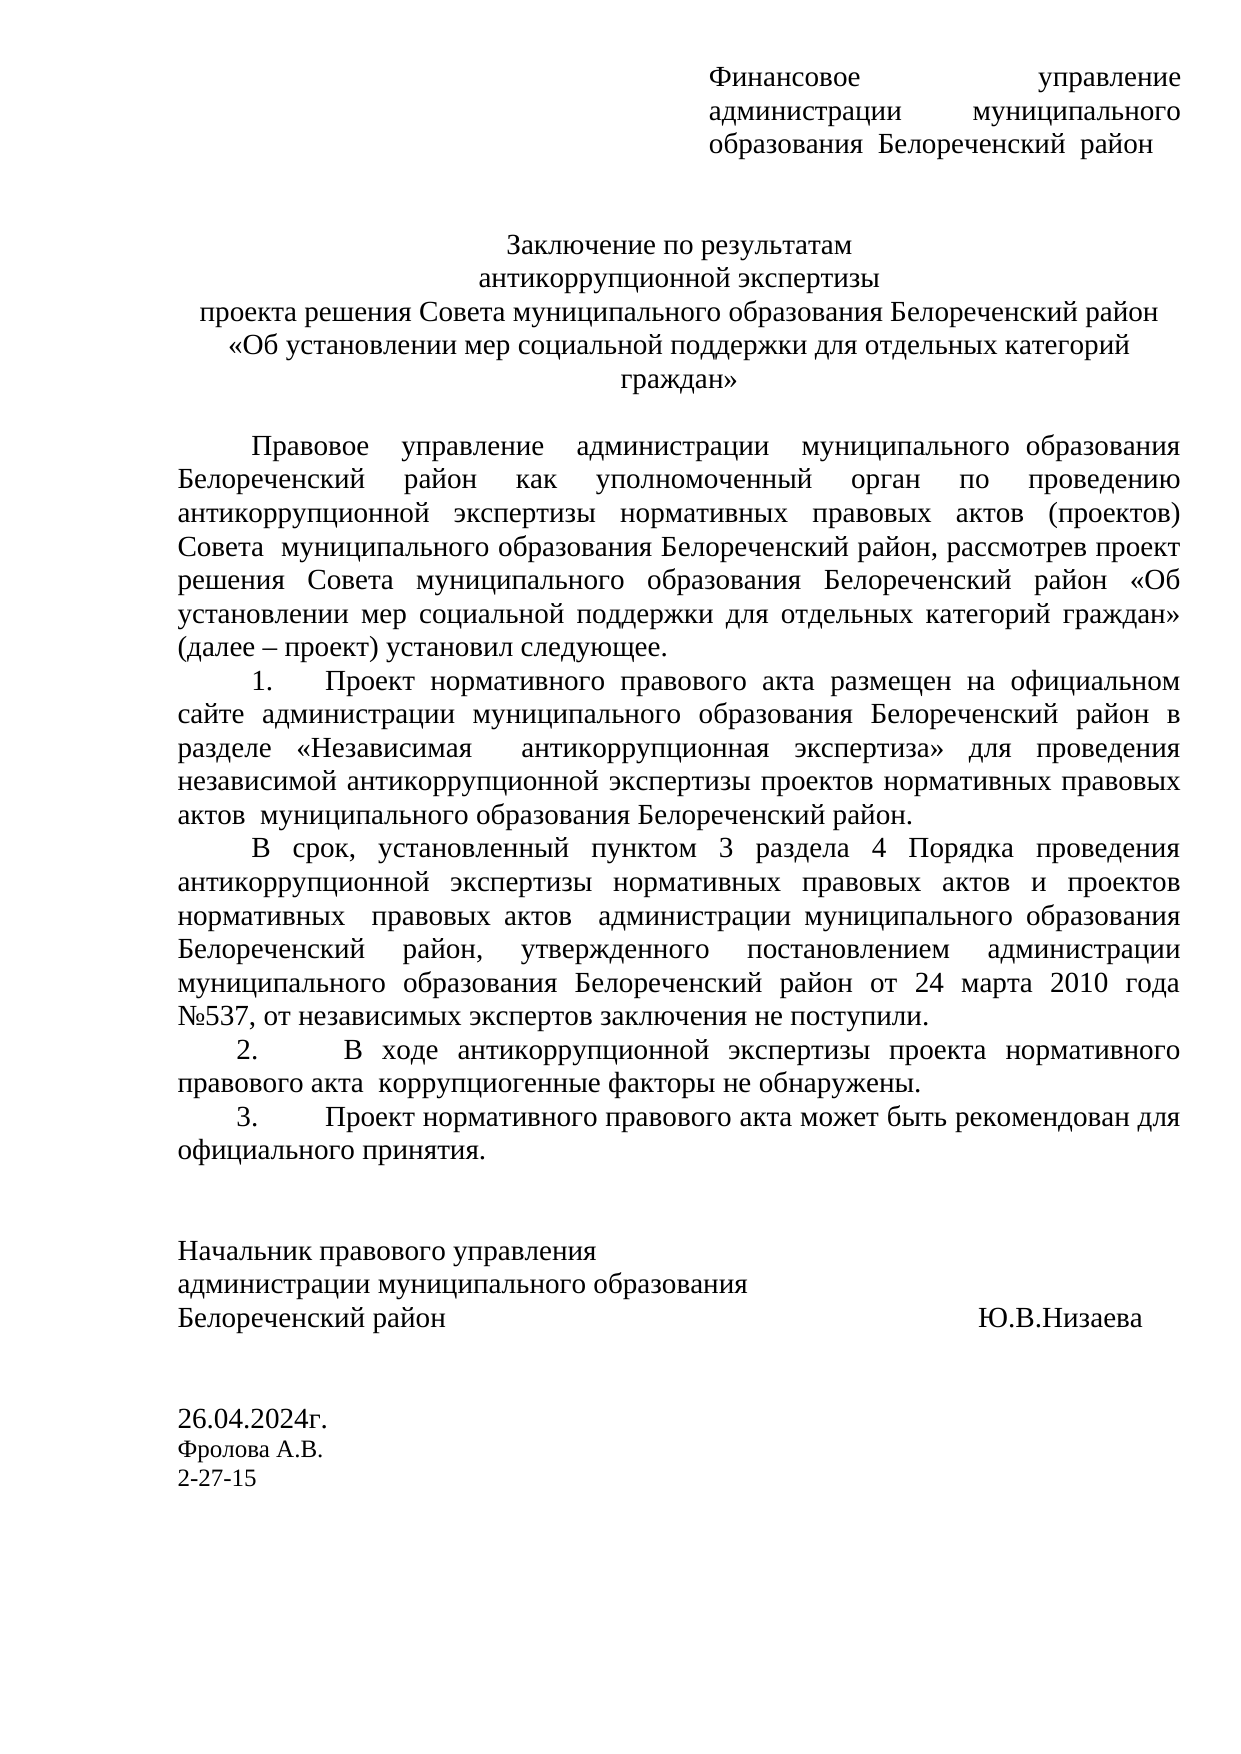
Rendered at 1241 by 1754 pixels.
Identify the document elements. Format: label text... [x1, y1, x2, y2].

text проекта решения Совета муниципального образования Белореченский район [177, 294, 1181, 327]
text В срок, установленный пунктом 3 раздела 4 Порядка проведения антикоррупционной экспертизы нормативных правовых актов и проектов нормативных правовых актов администрации муниципального образования Белореченский район, утвержденного постановлением администрации муниципального образования Белореченский район от 24 марта 2010 года №537, от независимых экспертов заключения не поступили. [177, 831, 1181, 1032]
text 3. Проект нормативного правового акта может быть рекомендован для официального принятия. [177, 1099, 1181, 1166]
text 26.04.2024г. [177, 1401, 1181, 1434]
text Правовое управление администрации муниципального образования Белореченский район как уполномоченный орган по проведению антикоррупционной экспертизы нормативных правовых актов (проектов) Совета муниципального образования Белореченский район, рассмотрев проект решения Совета муниципального образования Белореченский район «Об установлении мер социальной поддержки для отдельных категорий граждан» (далее – проект) установил следующее. [177, 428, 1181, 663]
text администрации муниципального образования [177, 1267, 1181, 1300]
text Финансовое управление администрации муниципального образования Белореченский район [709, 59, 1181, 160]
text антикоррупционной экспертизы [177, 260, 1181, 294]
text 2. В ходе антикоррупционной экспертизы проекта нормативного правового акта коррупциогенные факторы не обнаружены. [177, 1032, 1181, 1099]
text Белореченский район Ю.В.Низаева [177, 1300, 1181, 1334]
text 1. Проект нормативного правового акта размещен на официальном сайте администрации муниципального образования Белореченский район в разделе «Независимая антикоррупционная экспертиза» для проведения независимой антикоррупционной экспертизы проектов нормативных правовых актов муниципального образования Белореченский район. [177, 663, 1181, 831]
text 2-27-15 [177, 1463, 1181, 1492]
text Заключение по результатам [177, 227, 1181, 260]
text Начальник правового управления [177, 1233, 1181, 1267]
text Фролова А.В. [177, 1434, 1181, 1463]
text «Об установлении мер социальной поддержки для отдельных категорий граждан» [177, 327, 1181, 394]
